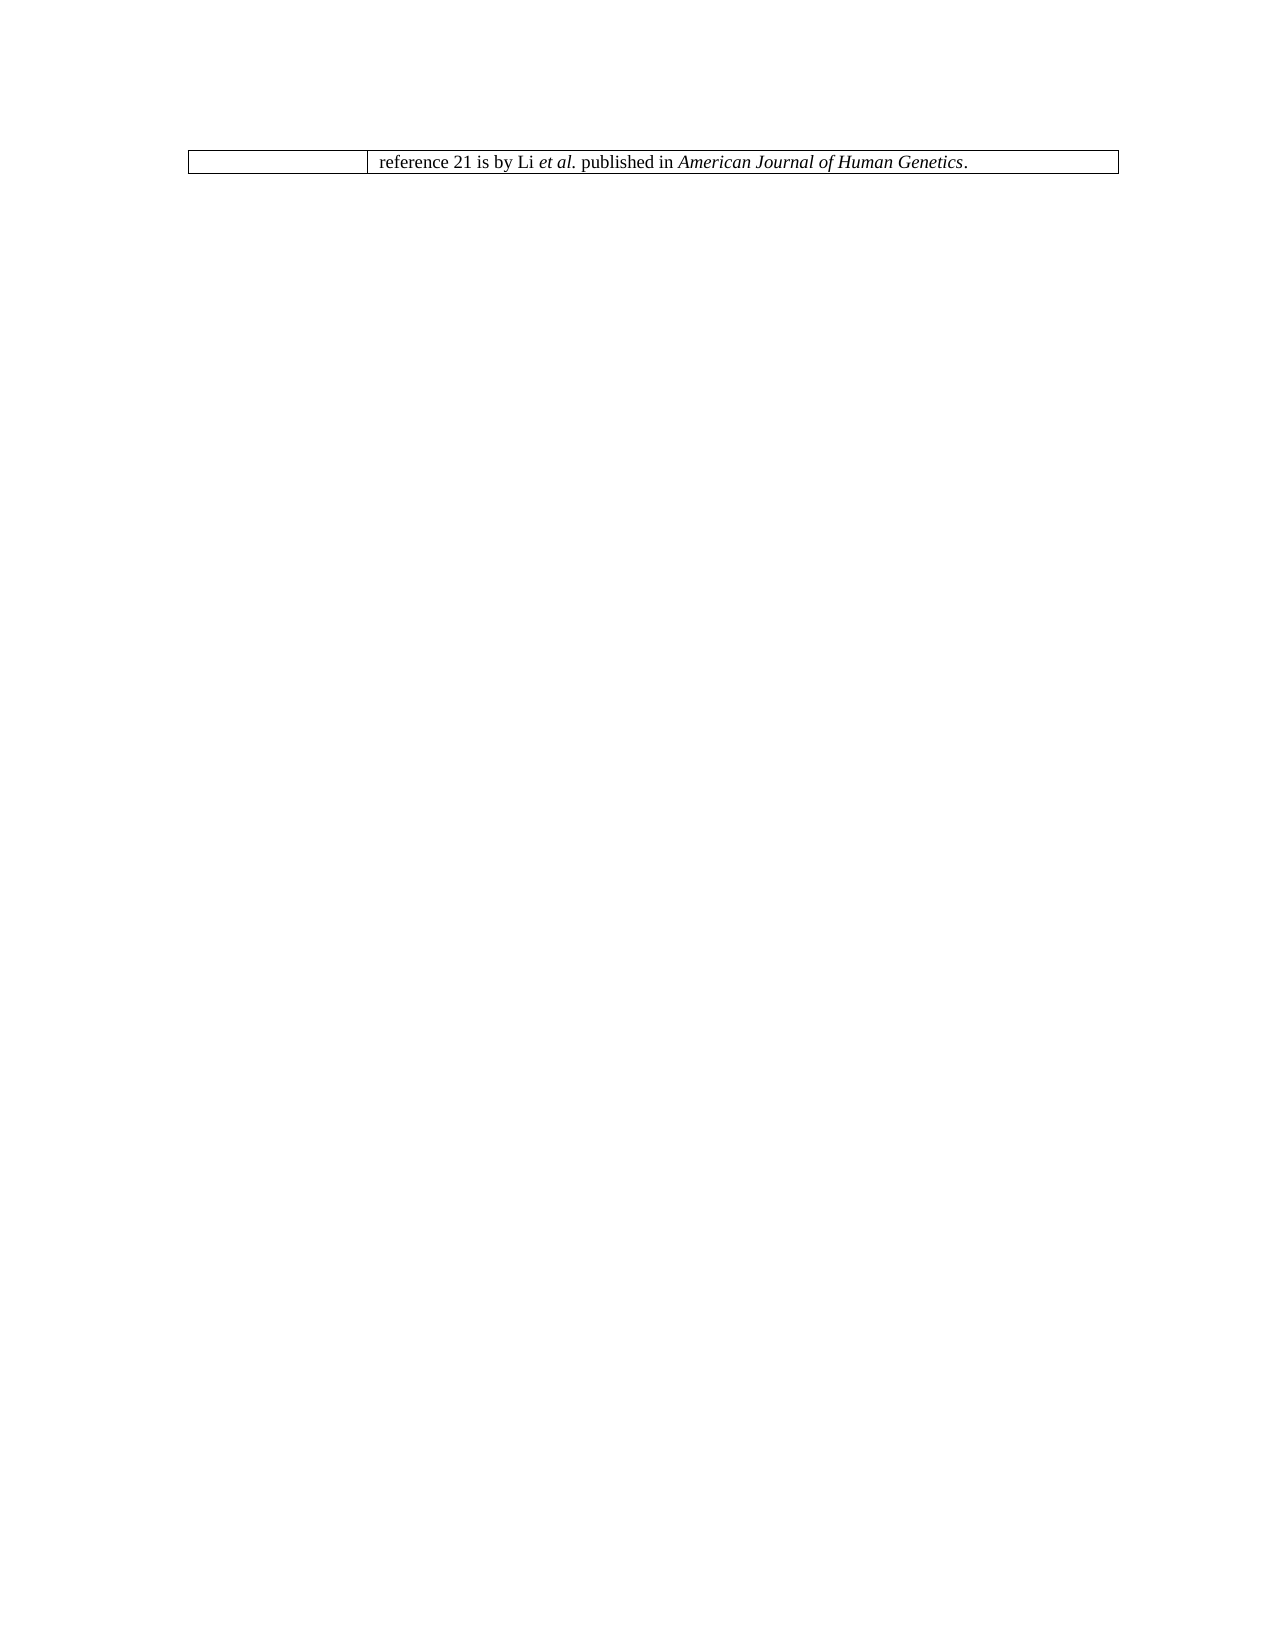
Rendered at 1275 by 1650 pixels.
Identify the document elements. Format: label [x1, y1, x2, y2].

table_cell [189, 151, 367, 173]
table_cell [368, 151, 1118, 173]
